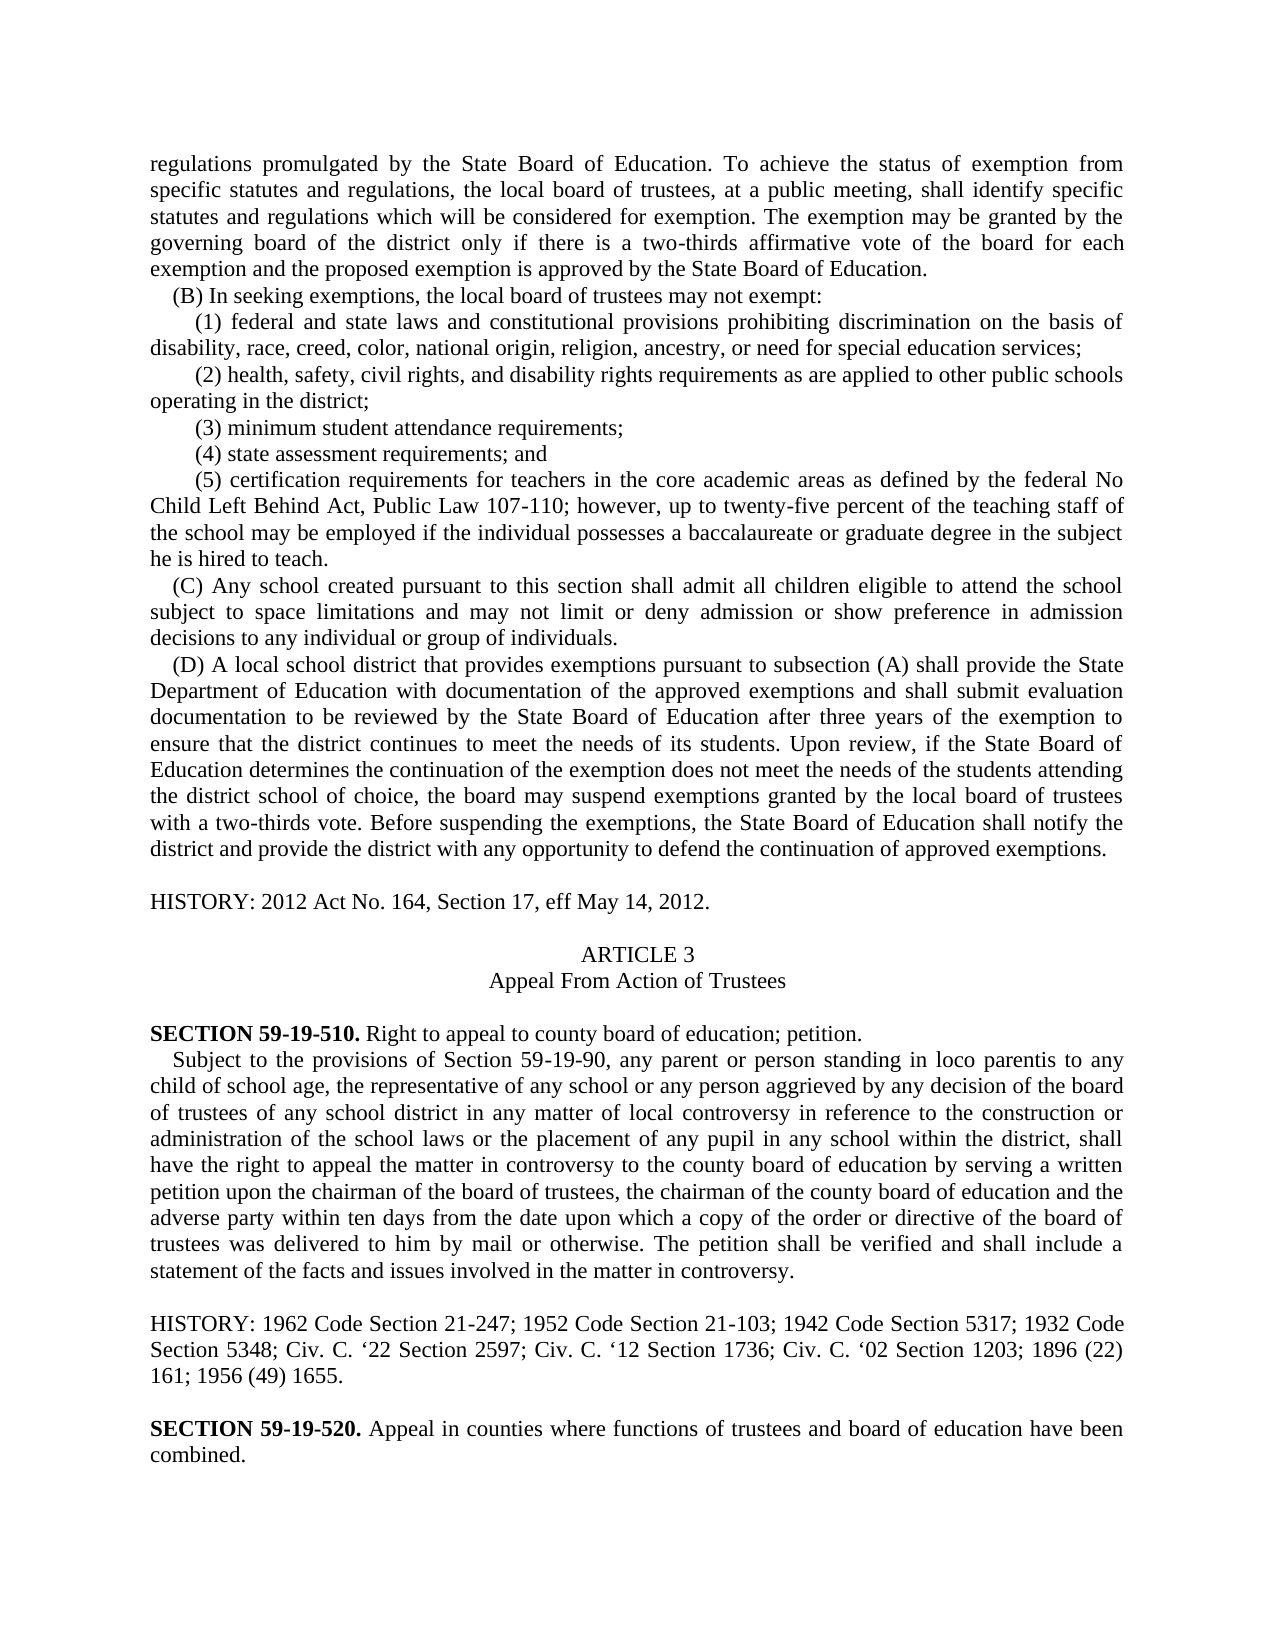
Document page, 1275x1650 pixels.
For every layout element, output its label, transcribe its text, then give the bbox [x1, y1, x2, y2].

text HISTORY: 2012 Act No. 164, Section 17, eff May 14, 2012. [150, 888, 1125, 914]
text ARTICLE 3 [150, 941, 1125, 967]
text SECTION 59-19-510. Right to appeal to county board of education; petition. [150, 1020, 1125, 1046]
text (1) federal and state laws and constitutional provisions prohibiting discrimination on the basis of disability, race, creed, color, national origin, religion, ancestry, or need for special education services; [150, 308, 1125, 361]
text (2) health, safety, civil rights, and disability rights requirements as are applied to other public schools operating in the district; [150, 361, 1125, 413]
text (C) Any school created pursuant to this section shall admit all children eligible to attend the school subject to space limitations and may not limit or deny admission or show preference in admission decisions to any individual or group of individuals. [150, 572, 1125, 651]
text (3) minimum student attendance requirements; [150, 413, 1125, 440]
text Appeal From Action of Trustees [150, 967, 1125, 993]
text (5) certification requirements for teachers in the core academic areas as defined by the federal No Child Left Behind Act, Public Law 107-110; however, up to twenty-five percent of the teaching staff of the school may be employed if the individual possesses a baccalaureate or graduate degree in the subject he is hired to teach. [150, 466, 1125, 572]
text (B) In seeking exemptions, the local board of trustees may not exempt: [150, 282, 1125, 308]
text SECTION 59-19-520. Appeal in counties where functions of trustees and board of education have been combined. [150, 1415, 1125, 1468]
text (4) state assessment requirements; and [150, 440, 1125, 466]
text HISTORY: 1962 Code Section 21-247; 1952 Code Section 21-103; 1942 Code Section 5317; 1932 Code Section 5348; Civ. C. ‘22 Section 2597; Civ. C. ‘12 Section 1736; Civ. C. ‘02 Section 1203; 1896 (22) 161; 1956 (49) 1655. [150, 1309, 1125, 1389]
text (D) A local school district that provides exemptions pursuant to subsection (A) shall provide the State Department of Education with documentation of the approved exemptions and shall submit evaluation documentation to be reviewed by the State Board of Education after three years of the exemption to ensure that the district continues to meet the needs of its students. Upon review, if the State Board of Education determines the continuation of the exemption does not meet the needs of the students attending the district school of choice, the board may suspend exemptions granted by the local board of trustees with a two-thirds vote. Before suspending the exemptions, the State Board of Education shall notify the district and provide the district with any opportunity to defend the continuation of approved exemptions. [150, 651, 1125, 862]
text Subject to the provisions of Section 59-19-90, any parent or person standing in loco parentis to any child of school age, the representative of any school or any person aggrieved by any decision of the board of trustees of any school district in any matter of local controversy in reference to the construction or administration of the school laws or the placement of any pupil in any school within the district, shall have the right to appeal the matter in controversy to the county board of education by serving a written petition upon the chairman of the board of trustees, the chairman of the county board of education and the adverse party within ten days from the date upon which a copy of the order or directive of the board of trustees was delivered to him by mail or otherwise. The petition shall be verified and shall include a statement of the facts and issues involved in the matter in controversy. [150, 1046, 1125, 1283]
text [150, 150, 1125, 282]
